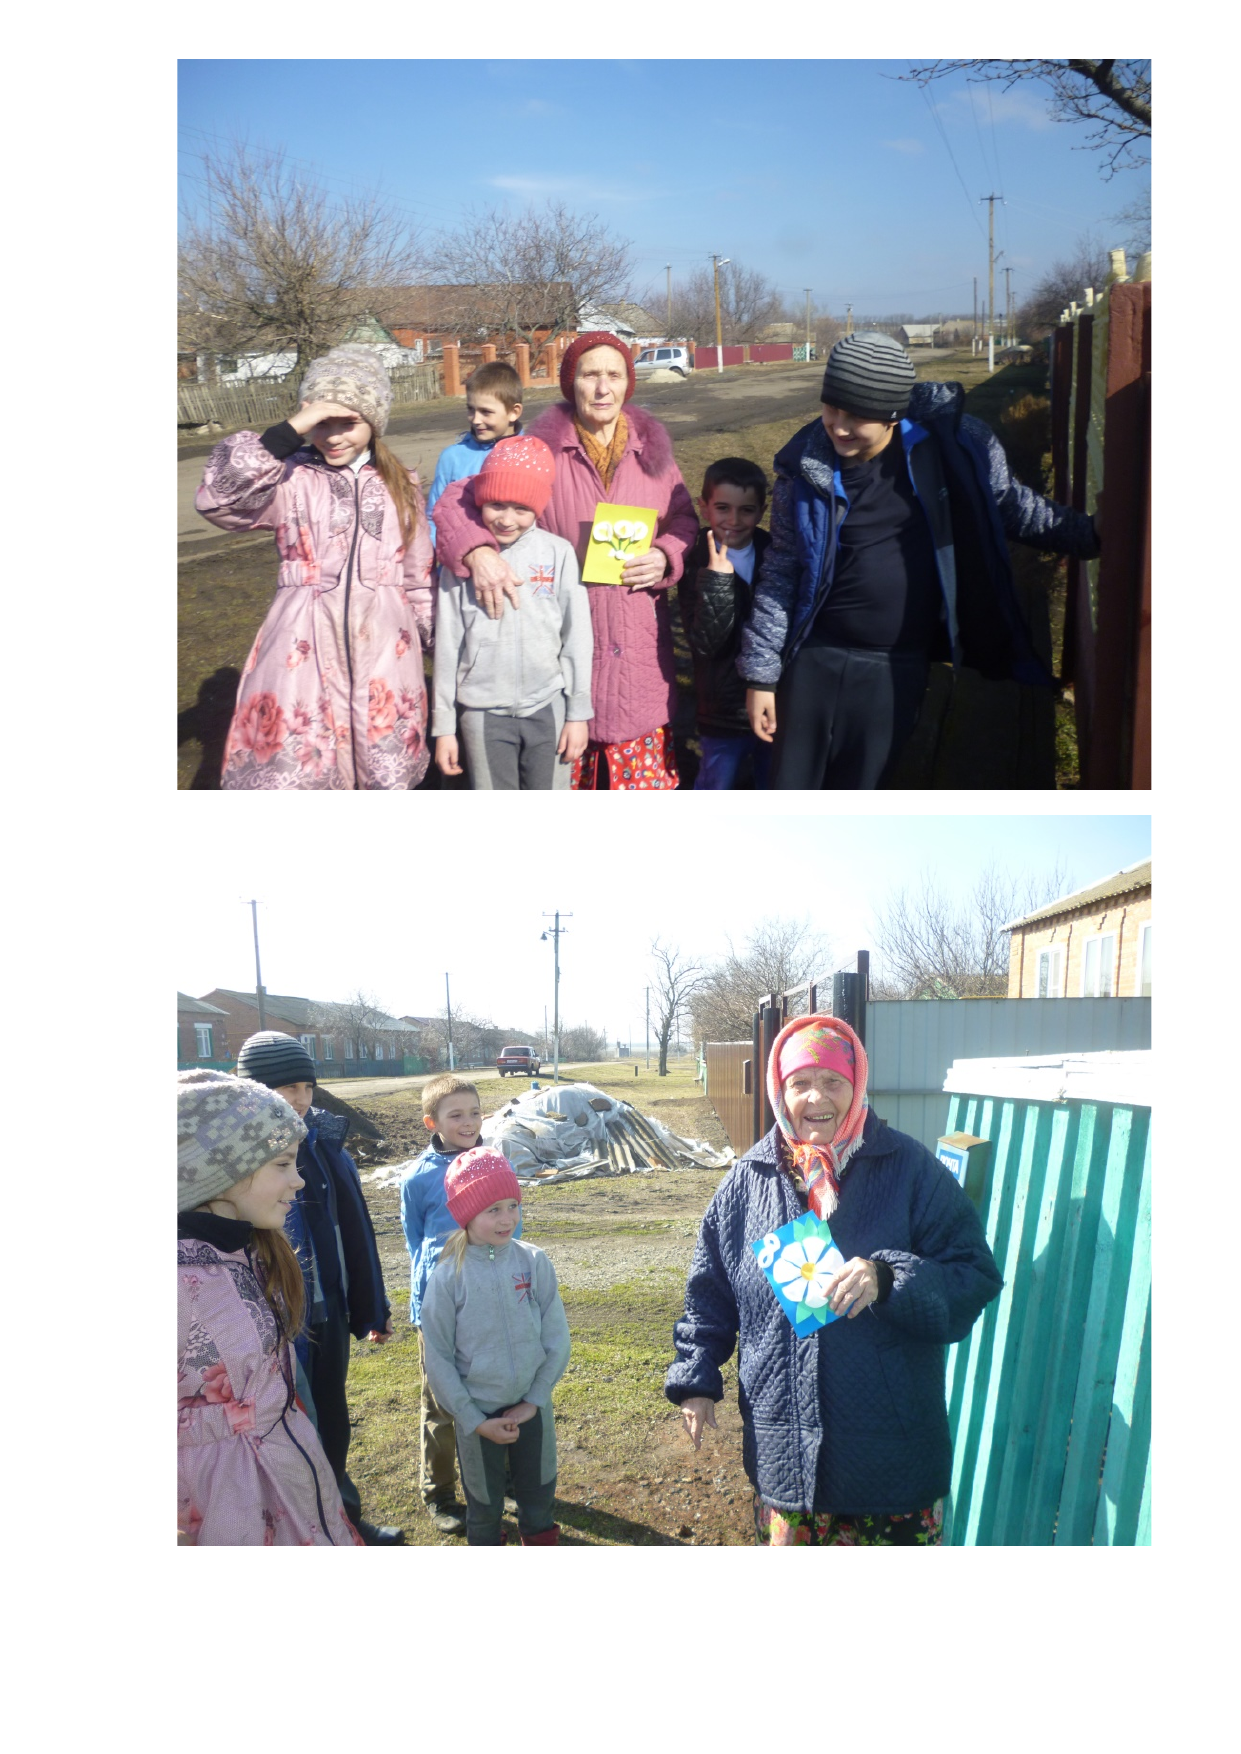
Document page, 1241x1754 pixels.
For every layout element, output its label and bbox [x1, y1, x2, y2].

picture [177, 59, 1152, 790]
picture [177, 815, 1152, 1546]
